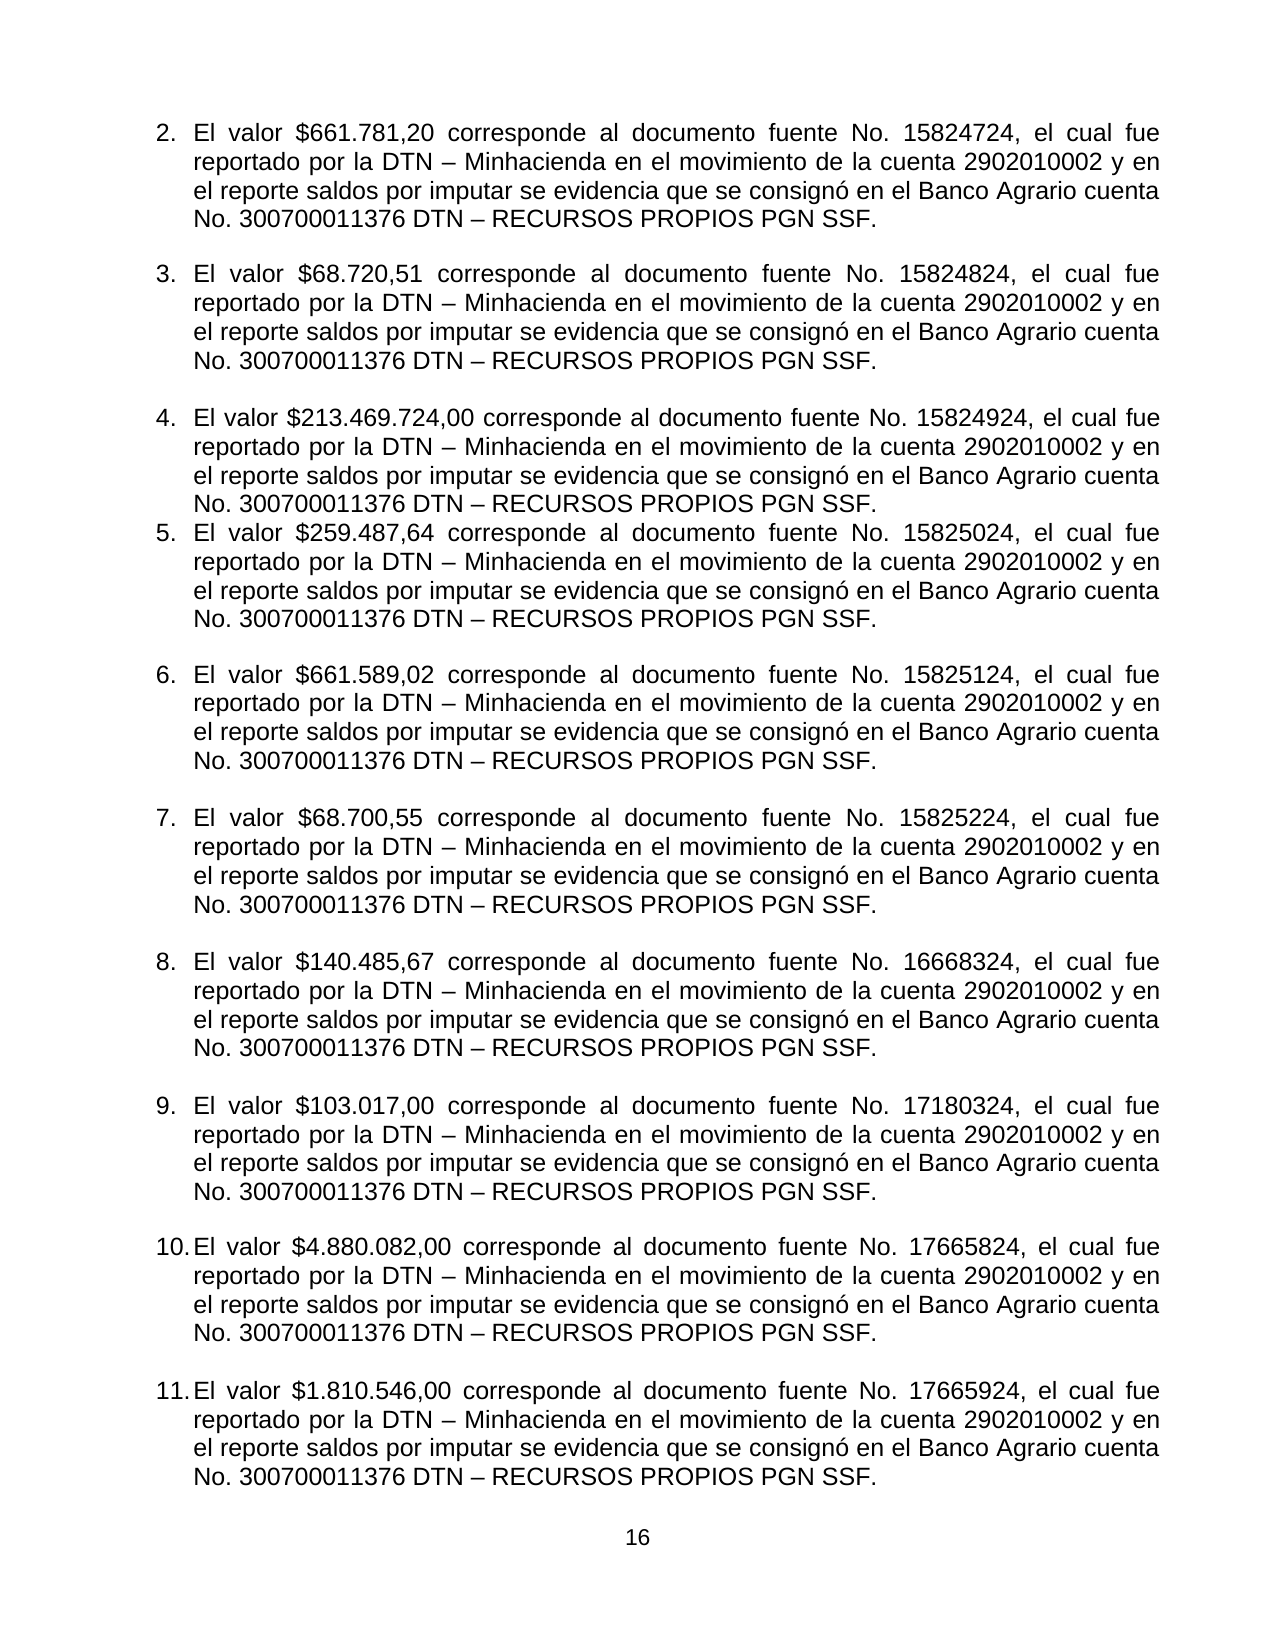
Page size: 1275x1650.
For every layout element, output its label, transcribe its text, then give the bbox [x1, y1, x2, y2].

list El valor $1.810.546,00 corresponde al documento fuente No. 17665924, el cual fue reportado por la DTN – Minhacienda en el movimiento de la cuenta 2902010002 y en el reporte saldos por imputar se evidencia que se consignó en el Banco Agrario cuenta No. 300700011376 DTN – RECURSOS PROPIOS PGN SSF. [156, 1376, 1162, 1491]
list El valor $661.589,02 corresponde al documento fuente No. 15825124, el cual fue reportado por la DTN – Minhacienda en el movimiento de la cuenta 2902010002 y en el reporte saldos por imputar se evidencia que se consignó en el Banco Agrario cuenta No. 300700011376 DTN – RECURSOS PROPIOS PGN SSF. [156, 659, 1162, 774]
list El valor $661.781,20 corresponde al documento fuente No. 15824724, el cual fue reportado por la DTN – Minhacienda en el movimiento de la cuenta 2902010002 y en el reporte saldos por imputar se evidencia que se consignó en el Banco Agrario cuenta No. 300700011376 DTN – RECURSOS PROPIOS PGN SSF. [156, 118, 1162, 233]
list El valor $259.487,64 corresponde al documento fuente No. 15825024, el cual fue reportado por la DTN – Minhacienda en el movimiento de la cuenta 2902010002 y en el reporte saldos por imputar se evidencia que se consignó en el Banco Agrario cuenta No. 300700011376 DTN – RECURSOS PROPIOS PGN SSF. [156, 518, 1162, 633]
list El valor $68.720,51 corresponde al documento fuente No. 15824824, el cual fue reportado por la DTN – Minhacienda en el movimiento de la cuenta 2902010002 y en el reporte saldos por imputar se evidencia que se consignó en el Banco Agrario cuenta No. 300700011376 DTN – RECURSOS PROPIOS PGN SSF. [156, 259, 1162, 374]
list El valor $68.700,55 corresponde al documento fuente No. 15825224, el cual fue reportado por la DTN – Minhacienda en el movimiento de la cuenta 2902010002 y en el reporte saldos por imputar se evidencia que se consignó en el Banco Agrario cuenta No. 300700011376 DTN – RECURSOS PROPIOS PGN SSF. [156, 803, 1162, 918]
list El valor $103.017,00 corresponde al documento fuente No. 17180324, el cual fue reportado por la DTN – Minhacienda en el movimiento de la cuenta 2902010002 y en el reporte saldos por imputar se evidencia que se consignó en el Banco Agrario cuenta No. 300700011376 DTN – RECURSOS PROPIOS PGN SSF. [156, 1091, 1162, 1206]
list El valor $140.485,67 corresponde al documento fuente No. 16668324, el cual fue reportado por la DTN – Minhacienda en el movimiento de la cuenta 2902010002 y en el reporte saldos por imputar se evidencia que se consignó en el Banco Agrario cuenta No. 300700011376 DTN – RECURSOS PROPIOS PGN SSF. [156, 947, 1162, 1062]
list El valor $213.469.724,00 corresponde al documento fuente No. 15824924, el cual fue reportado por la DTN – Minhacienda en el movimiento de la cuenta 2902010002 y en el reporte saldos por imputar se evidencia que se consignó en el Banco Agrario cuenta No. 300700011376 DTN – RECURSOS PROPIOS PGN SSF. [156, 403, 1162, 518]
list El valor $4.880.082,00 corresponde al documento fuente No. 17665824, el cual fue reportado por la DTN – Minhacienda en el movimiento de la cuenta 2902010002 y en el reporte saldos por imputar se evidencia que se consignó en el Banco Agrario cuenta No. 300700011376 DTN – RECURSOS PROPIOS PGN SSF. [156, 1232, 1162, 1347]
